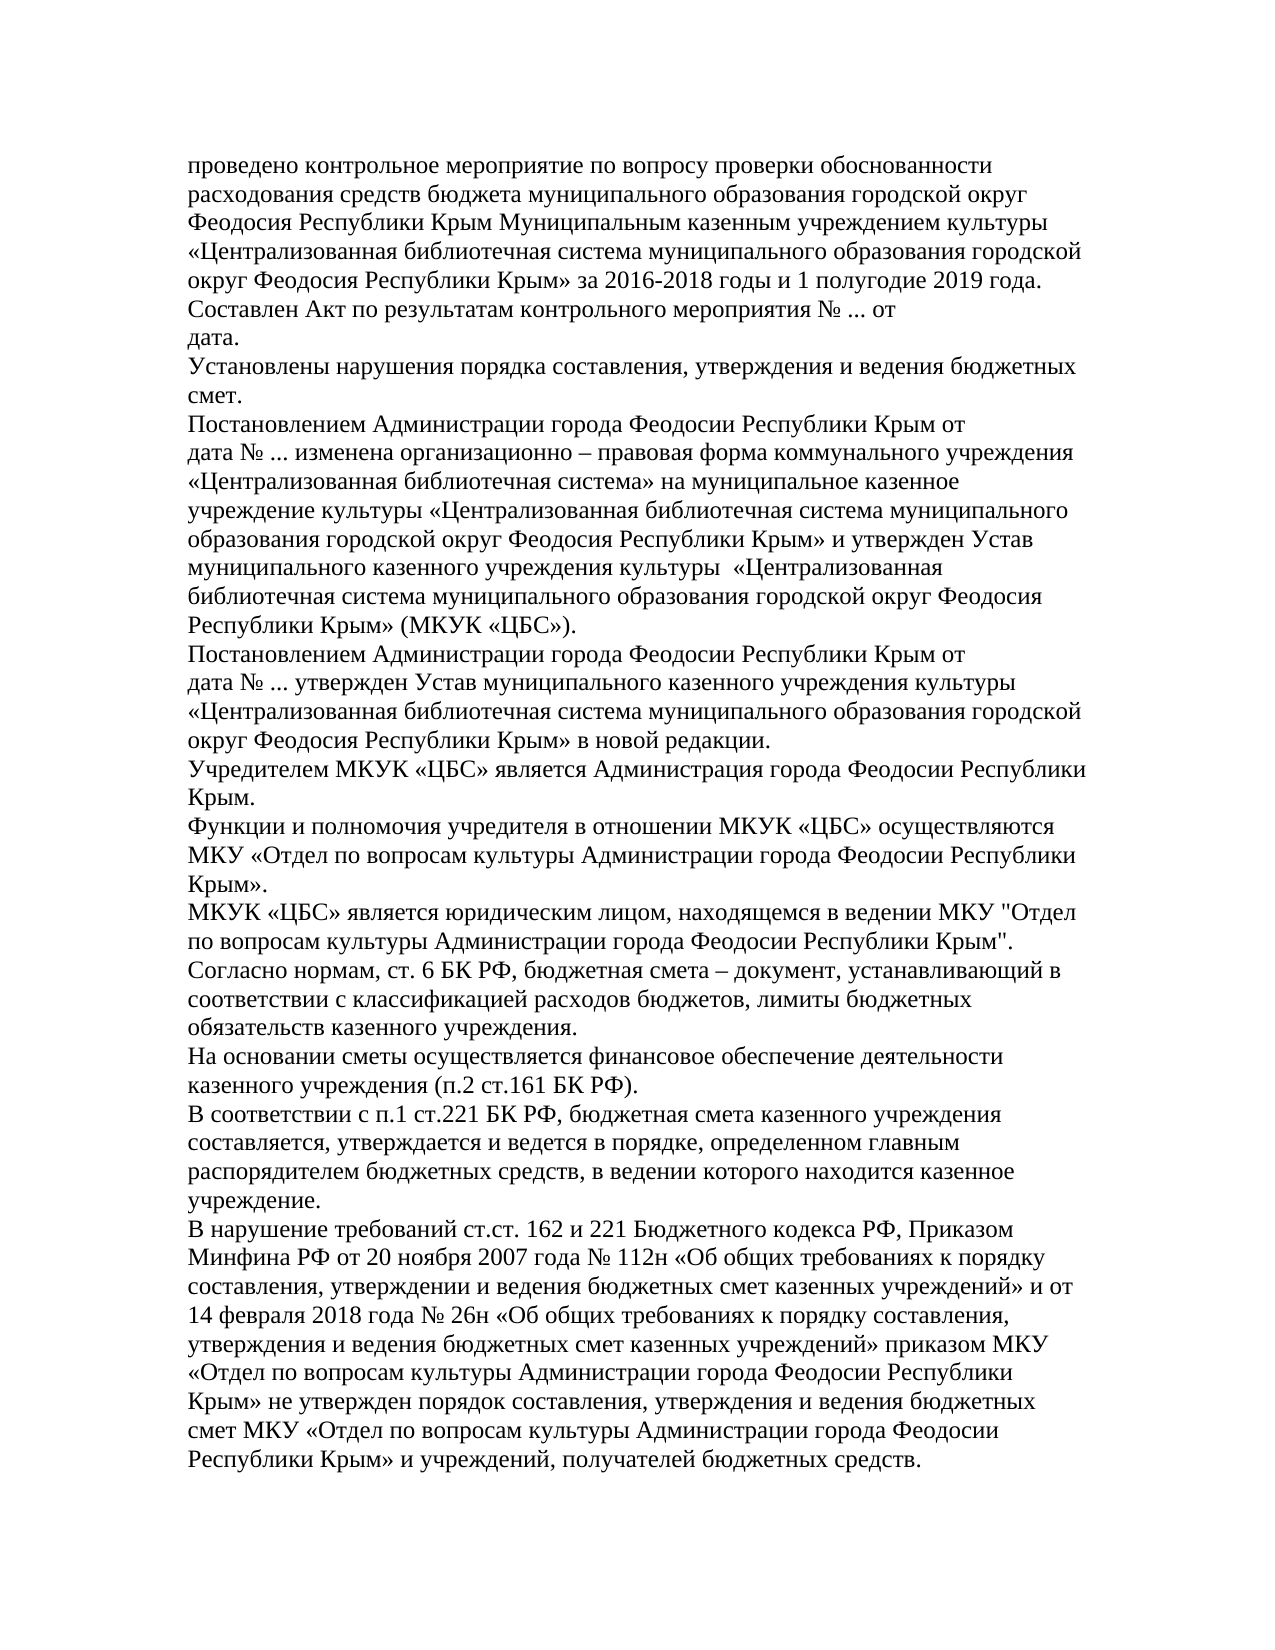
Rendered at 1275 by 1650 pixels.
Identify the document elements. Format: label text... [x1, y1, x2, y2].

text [187, 150, 1087, 294]
text Постановлением Администрации города Феодосии Республики Крым от дата № ... утвержден Устав муниципального казенного учреждения культуры «Централизованная библиотечная система муниципального образования городской округ Феодосия Республики Крым» в новой редакции. [187, 639, 1087, 754]
text МКУК «ЦБС» является юридическим лицом, находящемся в ведении МКУ "Отдел по вопросам культуры Администрации города Феодосии Республики Крым". [187, 897, 1087, 955]
text Согласно нормам, ст. 6 БК РФ, бюджетная смета – документ, устанавливающий в соответствии с классификацией расходов бюджетов, лимиты бюджетных обязательств казенного учреждения. [187, 955, 1087, 1041]
text Постановлением Администрации города Феодосии Республики Крым от дата № ... изменена организационно – правовая форма коммунального учреждения «Централизованная библиотечная система» на муниципальное казенное учреждение культуры «Централизованная библиотечная система муниципального образования городской округ Феодосия Республики Крым» и утвержден Устав муниципального казенного учреждения культуры «Централизованная библиотечная система муниципального образования городской округ Феодосия Республики Крым» (МКУК «ЦБС»). [187, 409, 1087, 639]
text В нарушение требований ст.ст. 162 и 221 Бюджетного кодекса РФ, Приказом Минфина РФ от 20 ноября 2007 года № 112н «Об общих требованиях к порядку составления, утверждении и ведения бюджетных смет казенных учреждений» и от 14 февраля 2018 года № 26н «Об общих требованиях к порядку составления, утверждения и ведения бюджетных смет казенных учреждений» приказом МКУ «Отдел по вопросам культуры Администрации города Феодосии Республики Крым» не утвержден порядок составления, утверждения и ведения бюджетных смет МКУ «Отдел по вопросам культуры Администрации города Феодосии Республики Крым» и учреждений, получателей бюджетных средств. [187, 1214, 1087, 1472]
text Установлены нарушения порядка составления, утверждения и ведения бюджетных смет. [187, 351, 1087, 409]
text Функции и полномочия учредителя в отношении МКУК «ЦБС» осуществляются МКУ «Отдел по вопросам культуры Администрации города Феодосии Республики Крым». [187, 811, 1087, 897]
text На основании сметы осуществляется финансовое обеспечение деятельности казенного учреждения (п.2 ст.161 БК РФ). [187, 1041, 1087, 1099]
text Учредителем МКУК «ЦБС» является Администрация города Феодосии Республики Крым. [187, 754, 1087, 811]
text В соответствии с п.1 ст.221 БК РФ, бюджетная смета казенного учреждения составляется, утверждается и ведется в порядке, определенном главным распорядителем бюджетных средств, в ведении которого находится казенное учреждение. [187, 1099, 1087, 1214]
text Составлен Акт по результатам контрольного мероприятия № ... от дата. [187, 294, 1087, 351]
